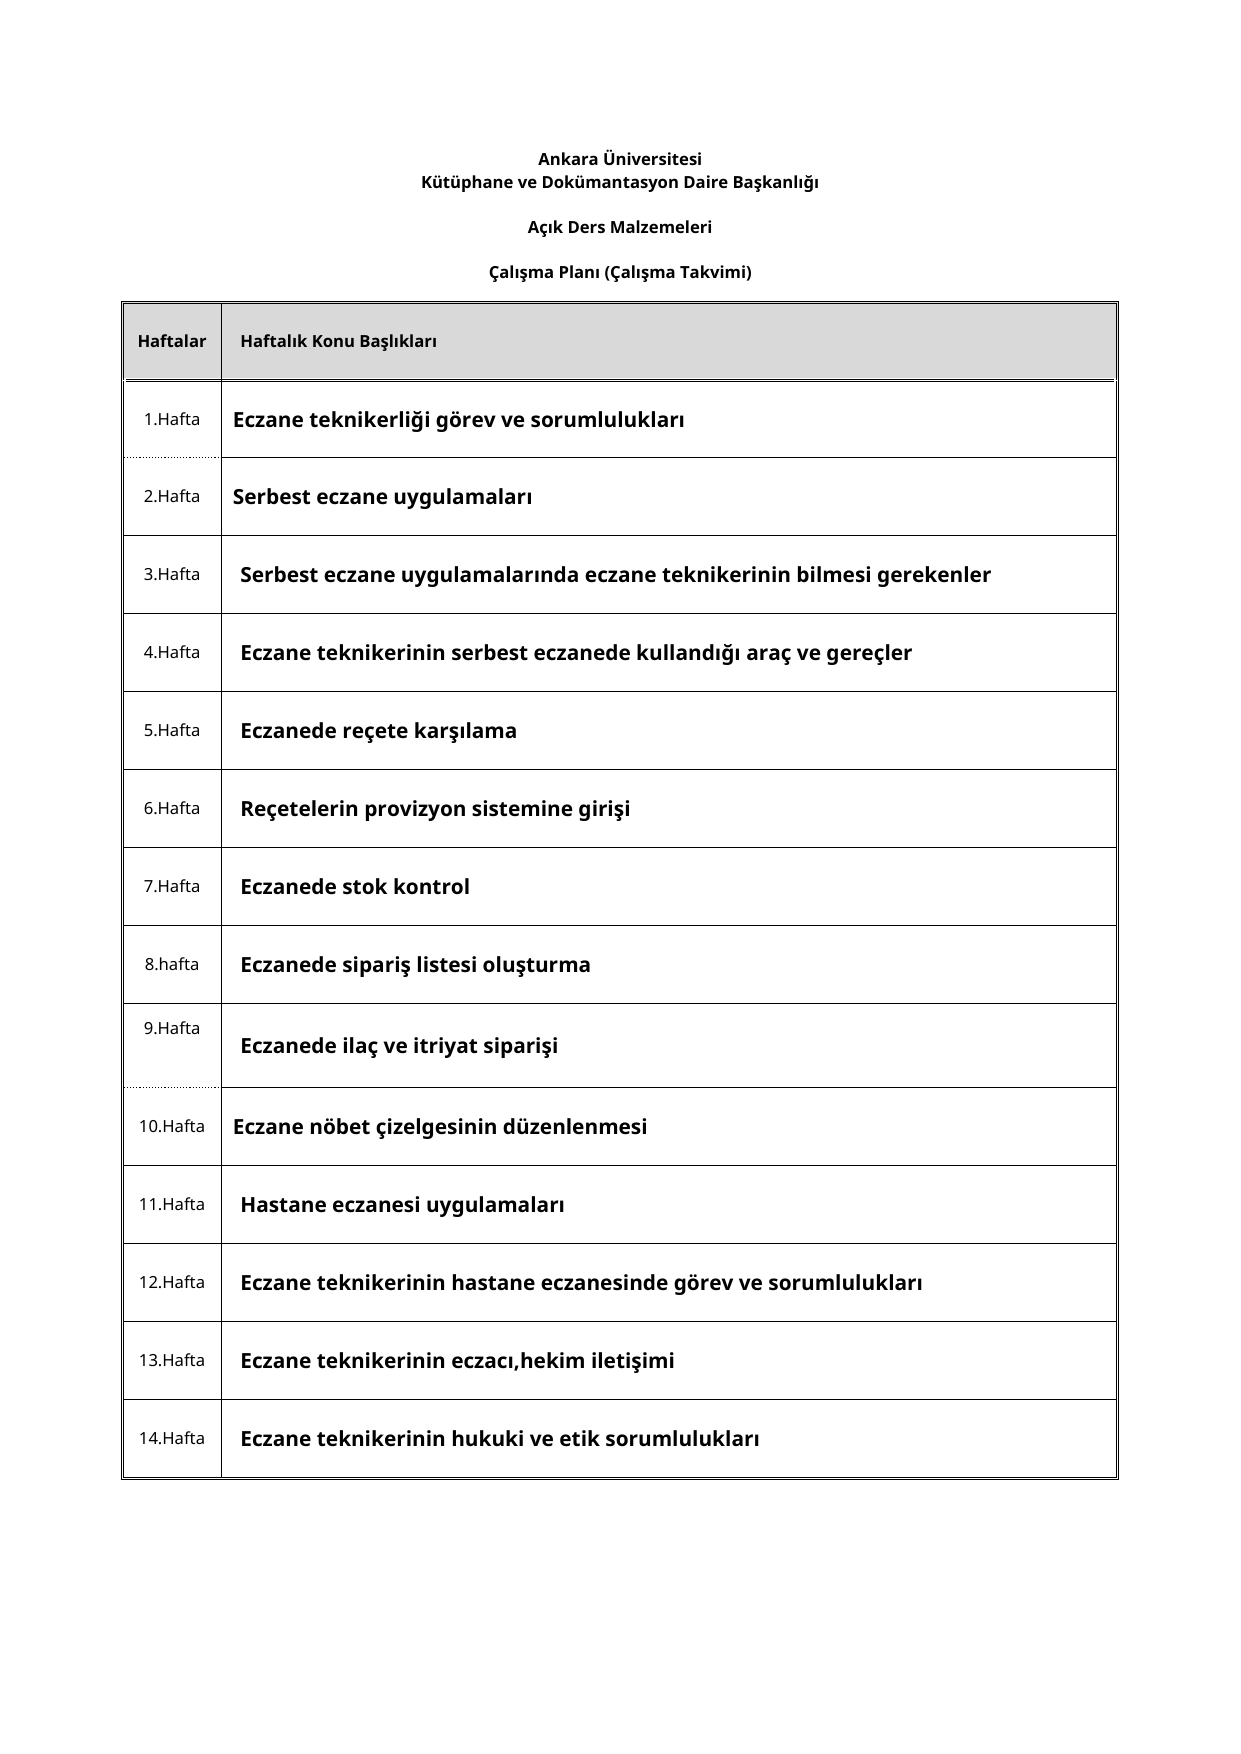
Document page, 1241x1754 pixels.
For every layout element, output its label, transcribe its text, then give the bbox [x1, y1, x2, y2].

text Ankara Üniversitesi [148, 148, 1093, 170]
subtitle Çalışma Planı (Çalışma Takvimi) [148, 261, 1093, 284]
table_cell Reçetelerin provizyon sistemine girişi [222, 770, 1116, 847]
table_cell Eczane teknikerinin hastane eczanesinde görev ve sorumlulukları [222, 1244, 1116, 1321]
table_cell Eczane teknikerinin serbest eczanede kullandığı araç ve gereçler [222, 614, 1116, 691]
table_cell Eczane teknikerliği görev ve sorumlulukları [222, 379, 1116, 457]
table_cell 5.Hafta [124, 692, 221, 769]
table_cell 11.Hafta [124, 1166, 221, 1243]
table_cell Serbest eczane uygulamaları [222, 458, 1116, 534]
text Açık Ders Malzemeleri [148, 216, 1093, 238]
table_cell Eczanede ilaç ve itriyat siparişi [222, 1004, 1116, 1087]
table_cell 3.Hafta [124, 536, 221, 613]
table_cell Eczane teknikerinin hukuki ve etik sorumlulukları [222, 1400, 1116, 1477]
table_header Haftalık Konu Başlıkları [222, 304, 1116, 378]
text Kütüphane ve Dokümantasyon Daire Başkanlığı [148, 170, 1093, 193]
table_cell 14.Hafta [124, 1400, 221, 1477]
table_cell Eczane nöbet çizelgesinin düzenlenmesi [222, 1088, 1116, 1165]
table_cell 8.hafta [124, 926, 221, 1003]
table_cell 6.Hafta [124, 770, 221, 847]
table_cell 12.Hafta [124, 1244, 221, 1321]
table_cell Hastane eczanesi uygulamaları [222, 1166, 1116, 1243]
table_cell 9.Hafta [124, 1004, 221, 1087]
table_cell 10.Hafta [124, 1087, 221, 1165]
table_cell Serbest eczane uygulamalarında eczane teknikerinin bilmesi gerekenler [222, 536, 1116, 613]
table_cell 13.Hafta [124, 1322, 221, 1399]
table_cell 1.Hafta [124, 379, 221, 457]
table_cell Eczanede reçete karşılama [222, 692, 1116, 769]
table_cell Eczane teknikerinin eczacı,hekim iletişimi [222, 1322, 1116, 1399]
table_cell 7.Hafta [124, 848, 221, 925]
table_cell 4.Hafta [124, 614, 221, 691]
table_cell 2.Hafta [124, 457, 221, 534]
table_cell Eczanede sipariş listesi oluşturma [222, 926, 1116, 1003]
table_header Haftalar [124, 304, 221, 378]
table_cell Eczanede stok kontrol [222, 848, 1116, 925]
